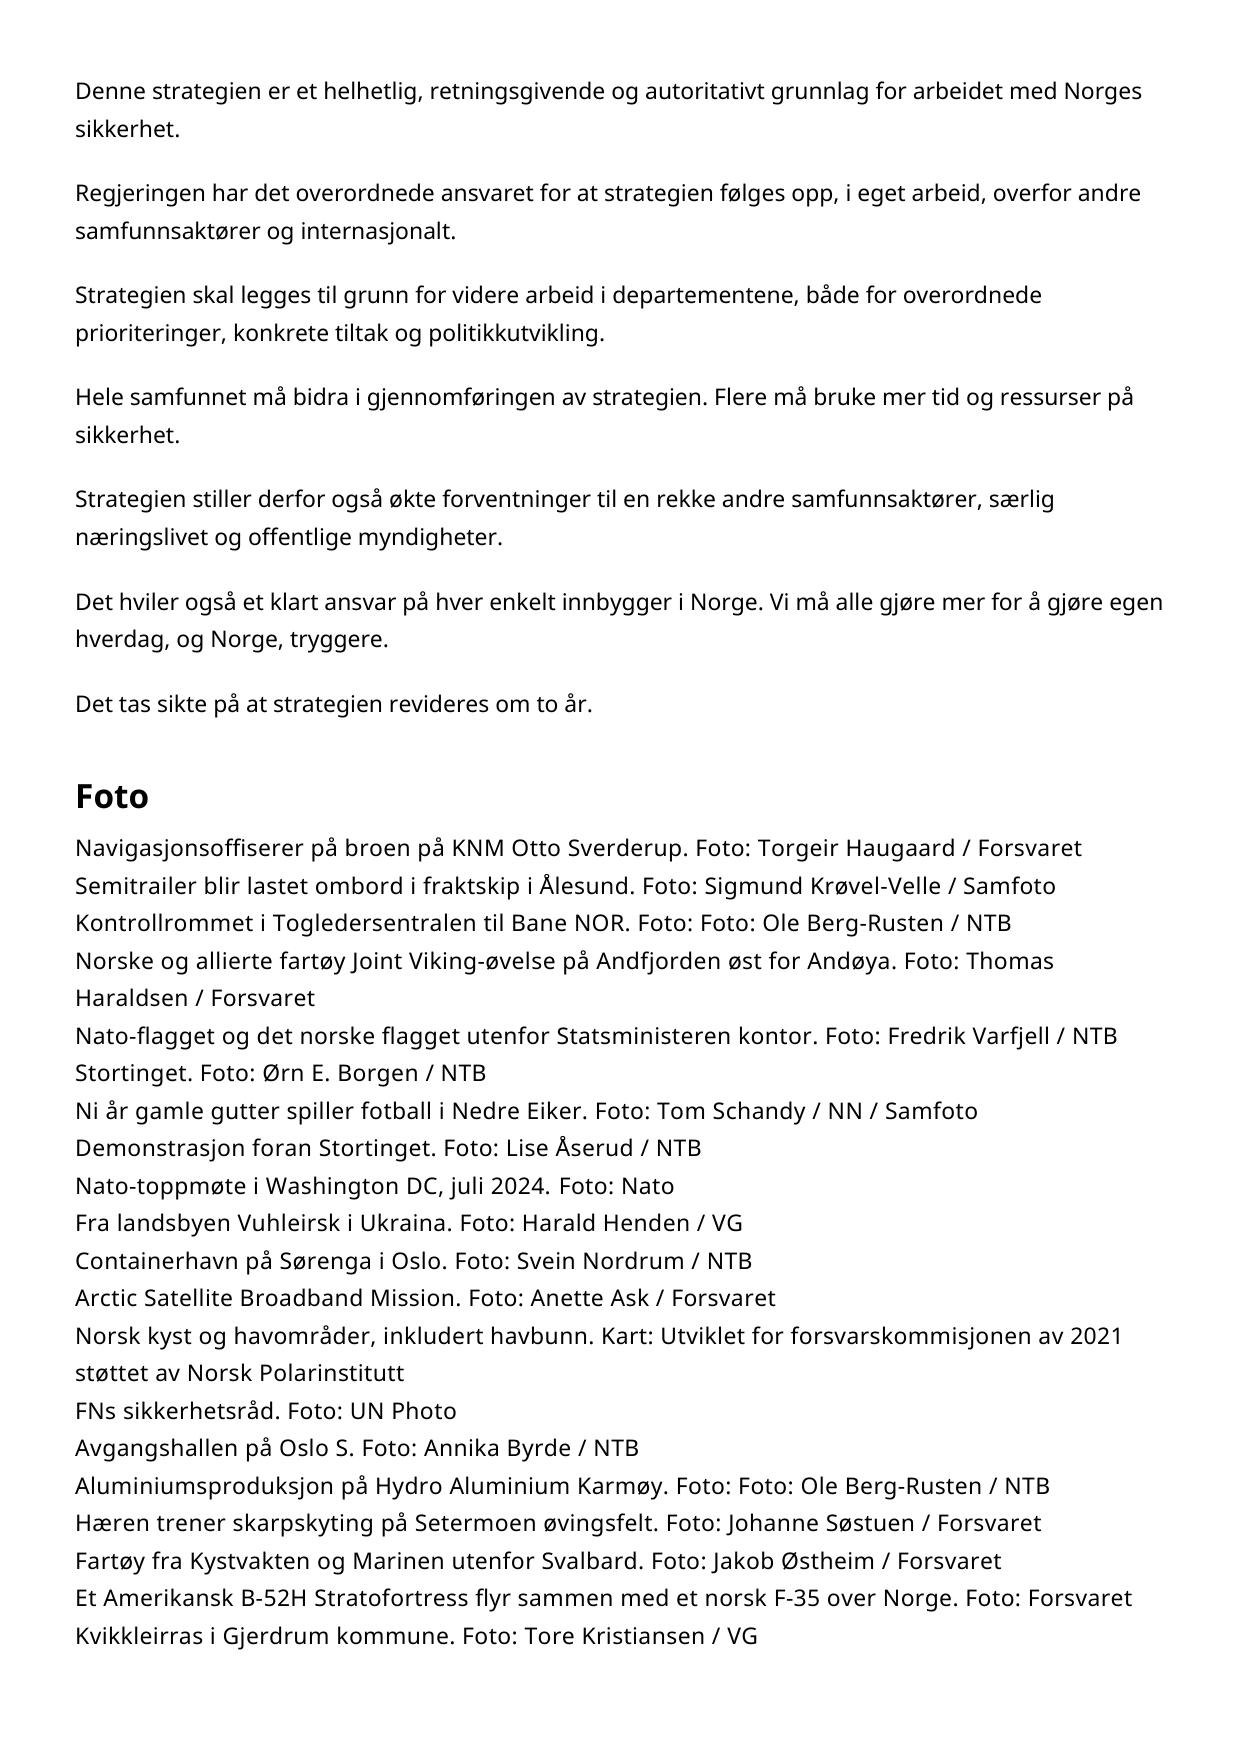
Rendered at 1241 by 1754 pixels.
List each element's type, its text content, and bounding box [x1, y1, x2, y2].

list Et Amerikansk B-52H Stratofortress flyr sammen med et norsk F-35 over Norge. Foto: Forsvaret [75, 1582, 1165, 1613]
list Kontrollrommet i Togledersentralen til Bane NOR. Foto: Foto: Ole Berg-Rusten / NTB [75, 907, 1165, 938]
text Denne strategien er et helhetlig, retningsgivende og autoritativt grunnlag for arbeidet med Norges sikkerhet. [75, 75, 1165, 144]
text Strategien stiller derfor også økte forventninger til en rekke andre samfunnsaktører, særlig næringslivet og offentlige myndigheter. [75, 483, 1165, 552]
list Ni år gamle gutter spiller fotball i Nedre Eiker. Foto: Tom Schandy / NN / Samfoto [75, 1095, 1165, 1126]
list Kvikkleirras i Gjerdrum kommune. Foto: Tore Kristiansen / VG [75, 1620, 1165, 1651]
text Regjeringen har det overordnede ansvaret for at strategien følges opp, i eget arbeid, overfor andre samfunnsaktører og internasjonalt. [75, 177, 1165, 246]
list Norske og allierte fartøy Joint Viking-øvelse på Andfjorden øst for Andøya. Foto: Thomas Haraldsen / Forsvaret [75, 945, 1165, 1013]
text Det tas sikte på at strategien revideres om to år. [75, 687, 1165, 719]
list Nato-flagget og det norske flagget utenfor Statsministeren kontor. Foto: Fredrik Varfjell / NTB [75, 1020, 1165, 1051]
list Arctic Satellite Broadband Mission. Foto: Anette Ask / Forsvaret [75, 1282, 1165, 1313]
list FNs sikkerhetsråd. Foto: UN Photo [75, 1395, 1165, 1426]
list Nato-toppmøte i Washington DC, juli 2024. Foto: Nato [75, 1170, 1165, 1201]
list Semitrailer blir lastet ombord i fraktskip i Ålesund. Foto: Sigmund Krøvel-Velle / Samfoto [75, 870, 1165, 901]
list Stortinget. Foto: Ørn E. Borgen / NTB [75, 1057, 1165, 1088]
list Fartøy fra Kystvakten og Marinen utenfor Svalbard. Foto: Jakob Østheim / Forsvaret [75, 1545, 1165, 1576]
list Aluminiumsproduksjon på Hydro Aluminium Karmøy. Foto: Foto: Ole Berg-Rusten / NTB [75, 1470, 1165, 1501]
list Norsk kyst og havområder, inkludert havbunn. Kart: Utviklet for forsvarskommisjonen av 2021 støttet av Norsk Polarinstitutt [75, 1320, 1165, 1388]
text Det hviler også et klart ansvar på hver enkelt innbygger i Norge. Vi må alle gjøre mer for å gjøre egen hverdag, og Norge, tryggere. [75, 585, 1165, 654]
text Strategien skal legges til grunn for videre arbeid i departementene, både for overordnede prioriteringer, konkrete tiltak og politikkutvikling. [75, 279, 1165, 348]
list Avgangshallen på Oslo S. Foto: Annika Byrde / NTB [75, 1432, 1165, 1463]
text Foto [75, 773, 1165, 818]
text Hele samfunnet må bidra i gjennomføringen av strategien. Flere må bruke mer tid og ressurser på sikkerhet. [75, 381, 1165, 450]
list Demonstrasjon foran Stortinget. Foto: Lise Åserud / NTB [75, 1132, 1165, 1163]
list Fra landsbyen Vuhleirsk i Ukraina. Foto: Harald Henden / VG [75, 1207, 1165, 1238]
list Containerhavn på Sørenga i Oslo. Foto: Svein Nordrum / NTB [75, 1245, 1165, 1276]
list Hæren trener skarpskyting på Setermoen øvingsfelt. Foto: Johanne Søstuen / Forsvaret [75, 1507, 1165, 1538]
list Navigasjonsoffiserer på broen på KNM Otto Sverderup. Foto: Torgeir Haugaard / Forsvaret [75, 832, 1165, 863]
